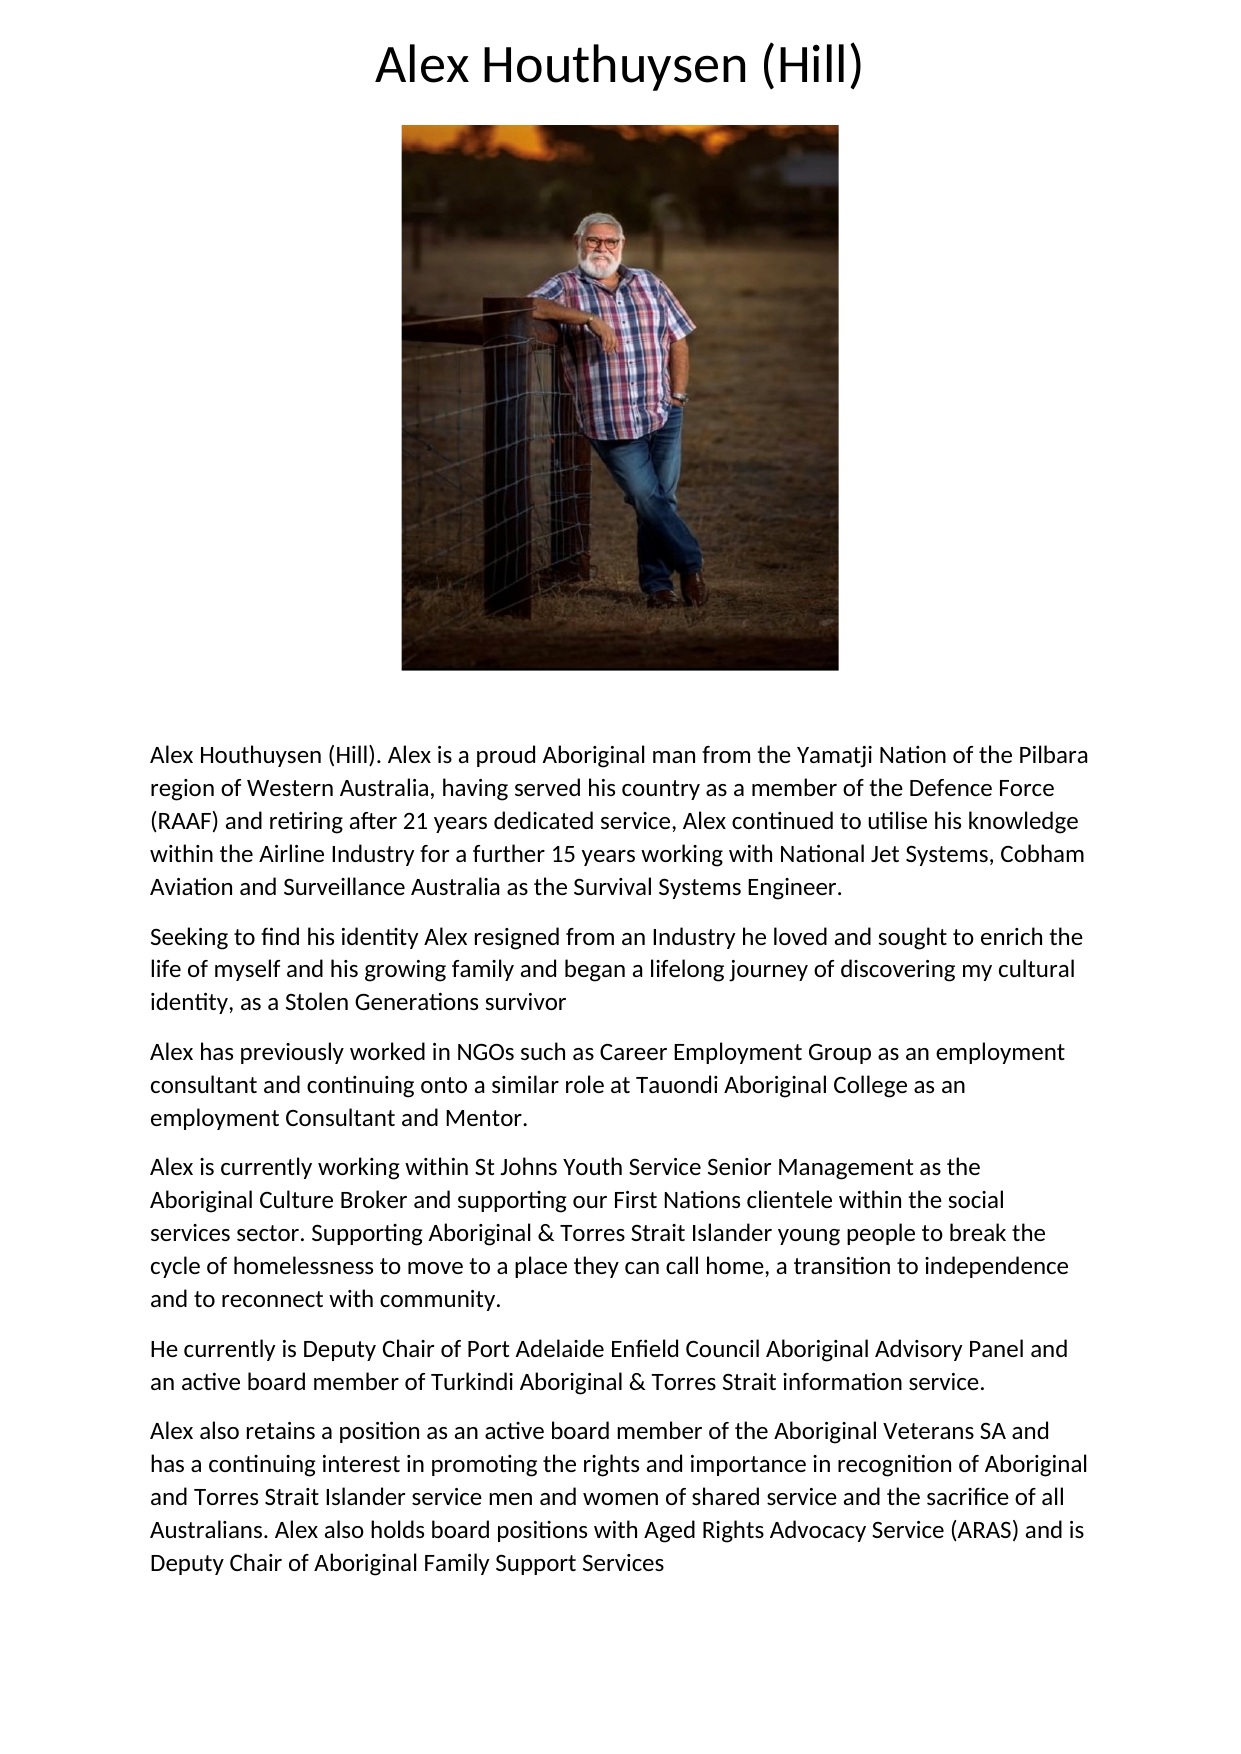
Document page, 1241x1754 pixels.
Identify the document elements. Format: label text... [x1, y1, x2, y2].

text Alex Houthuysen (Hill). Alex is a proud Aboriginal man from the Yamatji Nation of the Pilbara region of Western Australia, having served his country as a member of the Defence Force (RAAF) and retiring after 21 years dedicated service, Alex continued to utilise his knowledge within the Airline Industry for a further 15 years working with National Jet Systems, Cobham Aviation and Surveillance Australia as the Survival Systems Engineer. [150, 739, 1090, 902]
text Alex has previously worked in NGOs such as Career Employment Group as an employment consultant and continuing onto a similar role at Tauondi Aboriginal College as an employment Consultant and Mentor. [150, 1036, 1090, 1132]
text He currently is Deputy Chair of Port Adelaide Enfield Council Aboriginal Advisory Panel and an active board member of Turkindi Aboriginal & Torres Strait information service. [150, 1333, 1090, 1396]
picture [401, 125, 839, 671]
text Seeking to find his identity Alex resigned from an Industry he loved and sought to enrich the life of myself and his growing family and began a lifelong journey of discovering my cultural identity, as a Stolen Generations survivor [150, 921, 1090, 1017]
text Alex also retains a position as an active board member of the Aboriginal Veterans SA and has a continuing interest in promoting the rights and importance in recognition of Aboriginal and Torres Strait Islander service men and women of shared service and the sacrifice of all Australians. Alex also holds board positions with Aged Rights Advocacy Service (ARAS) and is Deputy Chair of Aboriginal Family Support Services [150, 1415, 1090, 1577]
text Alex is currently working within St Johns Youth Service Senior Management as the Aboriginal Culture Broker and supporting our First Nations clientele within the social services sector. Supporting Aboriginal & Torres Strait Islander young people to break the cycle of homelessness to move to a place they can call home, a transition to independence and to reconnect with community. [150, 1151, 1090, 1314]
